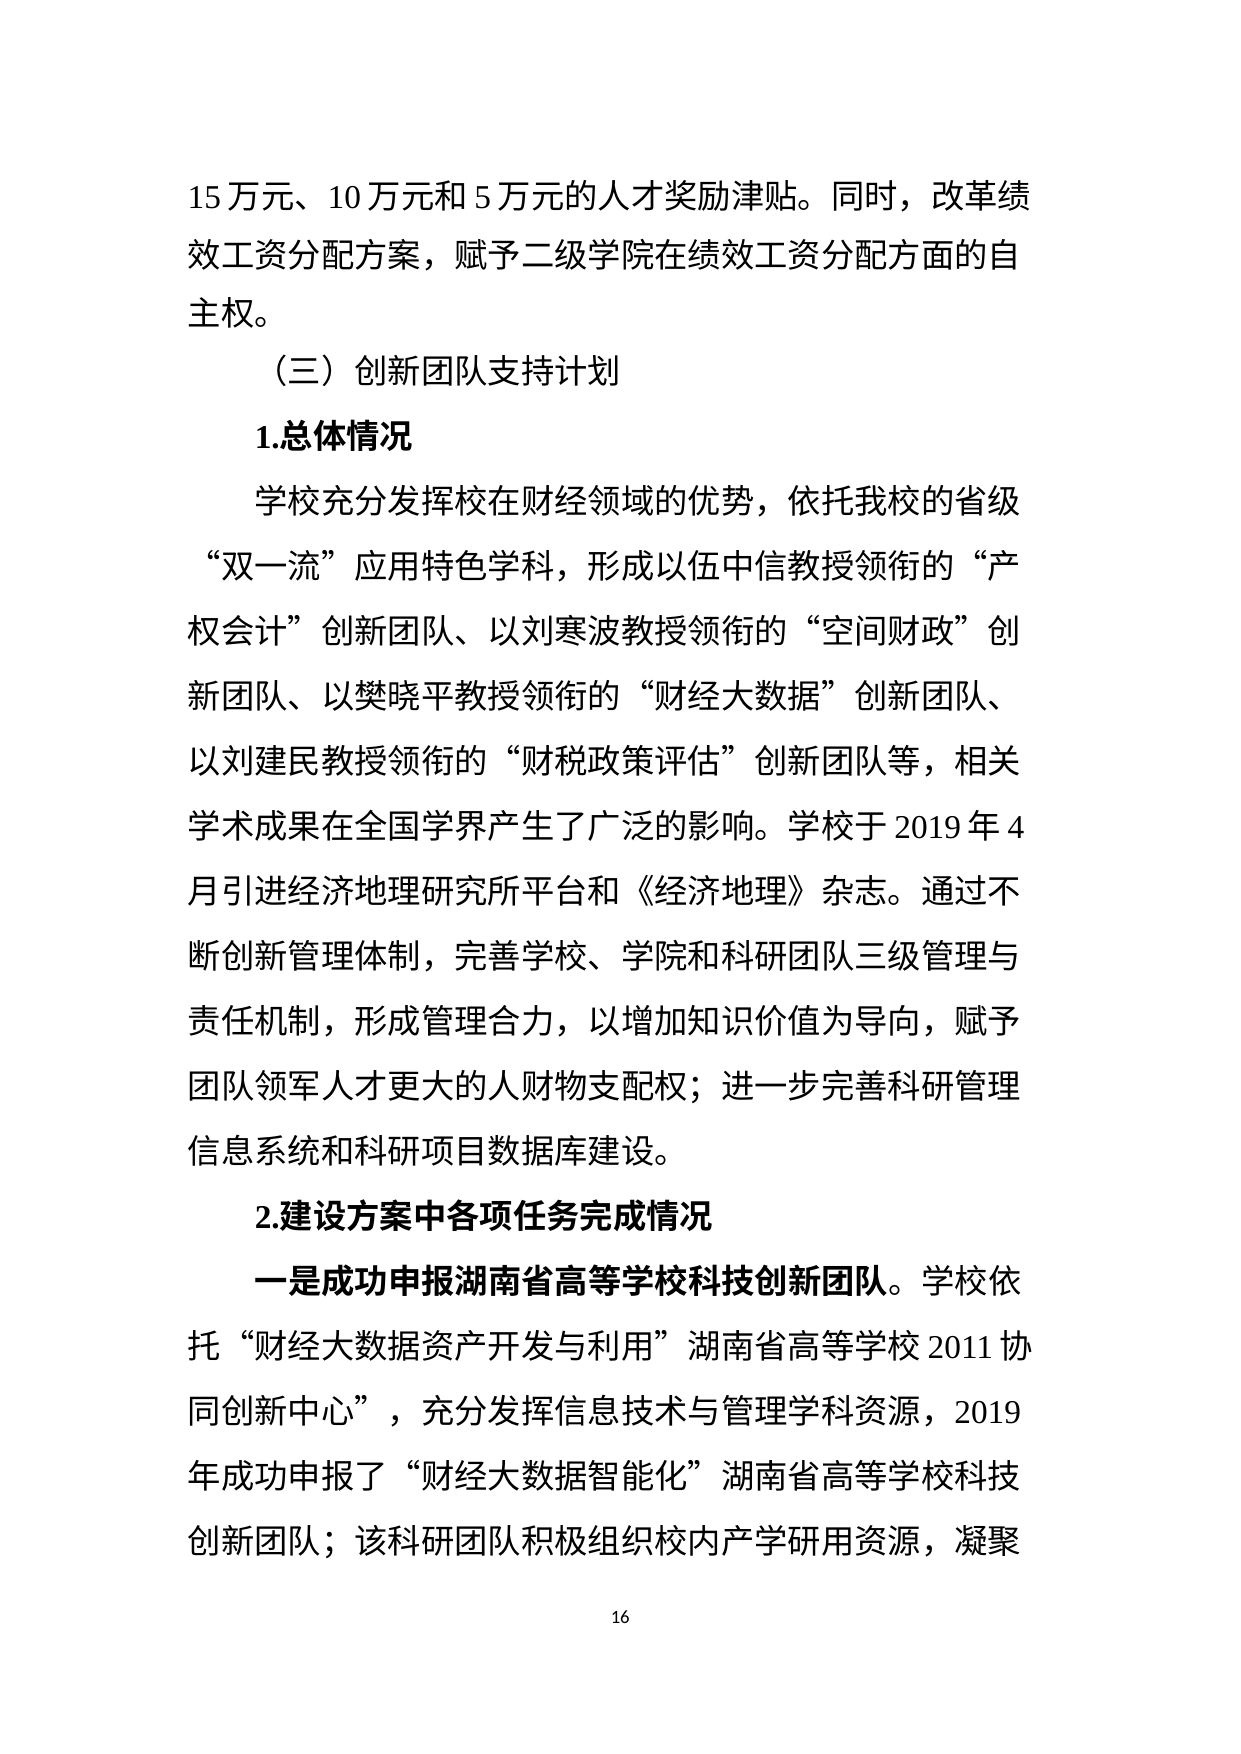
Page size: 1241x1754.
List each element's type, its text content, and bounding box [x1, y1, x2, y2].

text 学校充分发挥校在财经领域的优势，依托我校的省级“双一流”应用特色学科，形成以伍中信教授领衔的“产权会计”创新团队、以刘寒波教授领衔的“空间财政”创新团队、以樊晓平教授领衔的“财经大数据”创新团队、以刘建民教授领衔的“财税政策评估”创新团队等，相关学术成果在全国学界产生了广泛的影响。学校于2019年4月引进经济地理研究所平台和《经济地理》杂志。通过不断创新管理体制，完善学校、学院和科研团队三级管理与责任机制，形成管理合力，以增加知识价值为导向，赋予团队领军人才更大的人财物支配权；进一步完善科研管理信息系统和科研项目数据库建设。 [187, 467, 1053, 1182]
text 2.建设方案中各项任务完成情况 [187, 1182, 1053, 1247]
text 1.总体情况 [187, 402, 1053, 467]
text （三）创新团队支持计划 [254, 337, 1053, 402]
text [187, 162, 1053, 337]
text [187, 1247, 1053, 1572]
